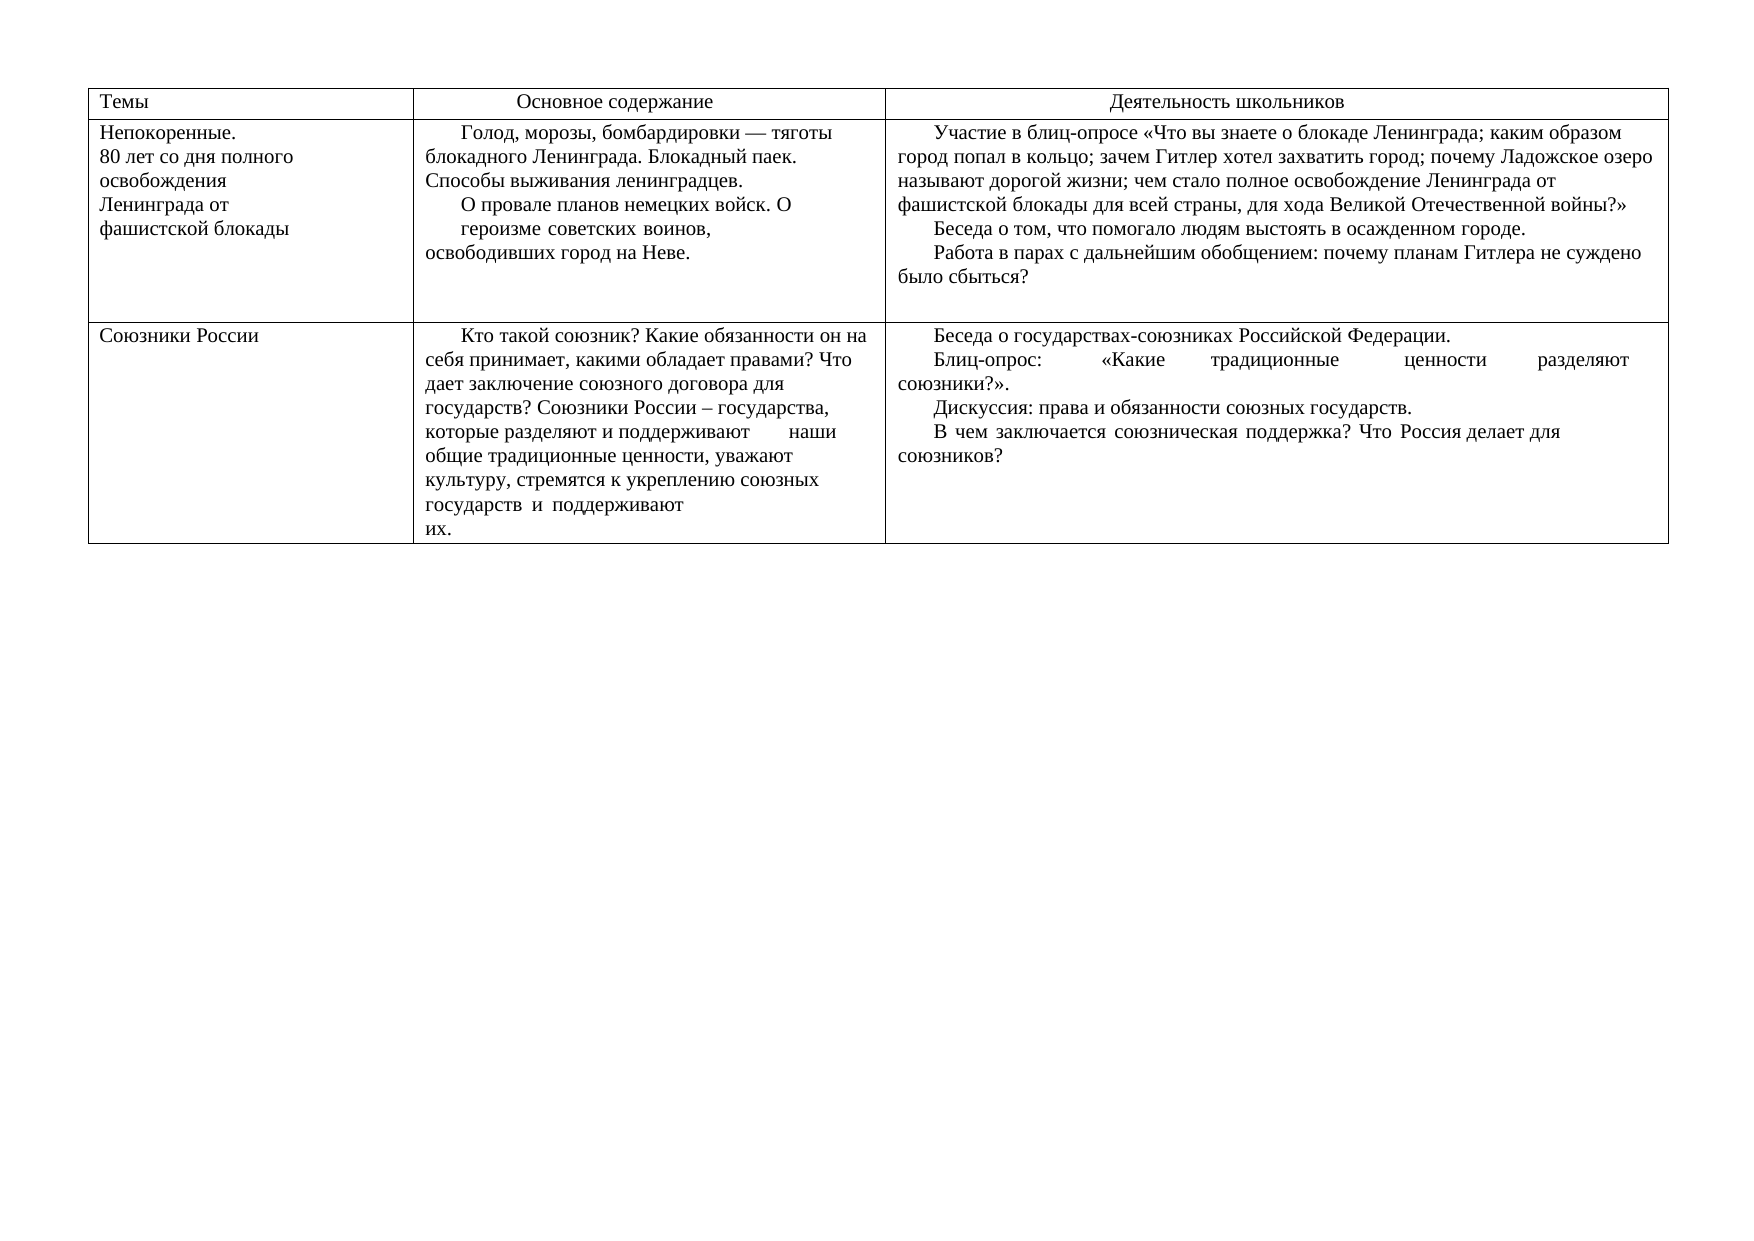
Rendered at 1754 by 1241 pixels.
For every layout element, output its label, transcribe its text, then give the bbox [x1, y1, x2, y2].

table_cell Союзники России [89, 323, 413, 543]
table_header Темы [89, 89, 413, 119]
table_cell Участие в блиц-опросе «Что вы знаете о блокаде Ленинграда; каким образом город попал в кольцо; зачем Гитлер хотел захватить город; почему Ладожское озеро называют дорогой жизни; чем стало полное освобождение Ленинграда от фашистской блокады для всей страны, для хода Великой Отечественной войны?» Беседа о том, что помогало людям выстоять в осажденном городе. Работа в парах с дальнейшим обобщением: почему планам Гитлера не суждено было сбыться? [886, 120, 1668, 322]
table_cell Голод, морозы, бомбардировки — тяготы блокадного Ленинграда. Блокадный паек. Способы выживания ленинградцев. О провале планов немецких войск. О героизме советских воинов, освободивших город на Неве. [414, 120, 885, 322]
table_header Основное содержание [414, 89, 885, 119]
table_header Деятельность школьников [886, 89, 1668, 119]
table_cell Непокоренные. 80 лет со дня полного освобождения Ленинграда от фашистской блокады [89, 120, 413, 322]
table_cell Беседа о государствах-союзниках Российской Федерации. Блиц-опрос: «Какие традиционные ценности разделяют союзники?». Дискуссия: права и обязанности союзных государств. В чем заключается союзническая поддержка? Что Россия делает для союзников? [886, 323, 1668, 543]
table_cell Кто такой союзник? Какие обязанности он на себя принимает, какими обладает правами? Что дает заключение союзного договора для государств? Союзники России – государства, которые разделяют и поддерживают наши общие традиционные ценности, уважают культуру, стремятся к укреплению союзных государств и поддерживают их. [414, 323, 885, 543]
